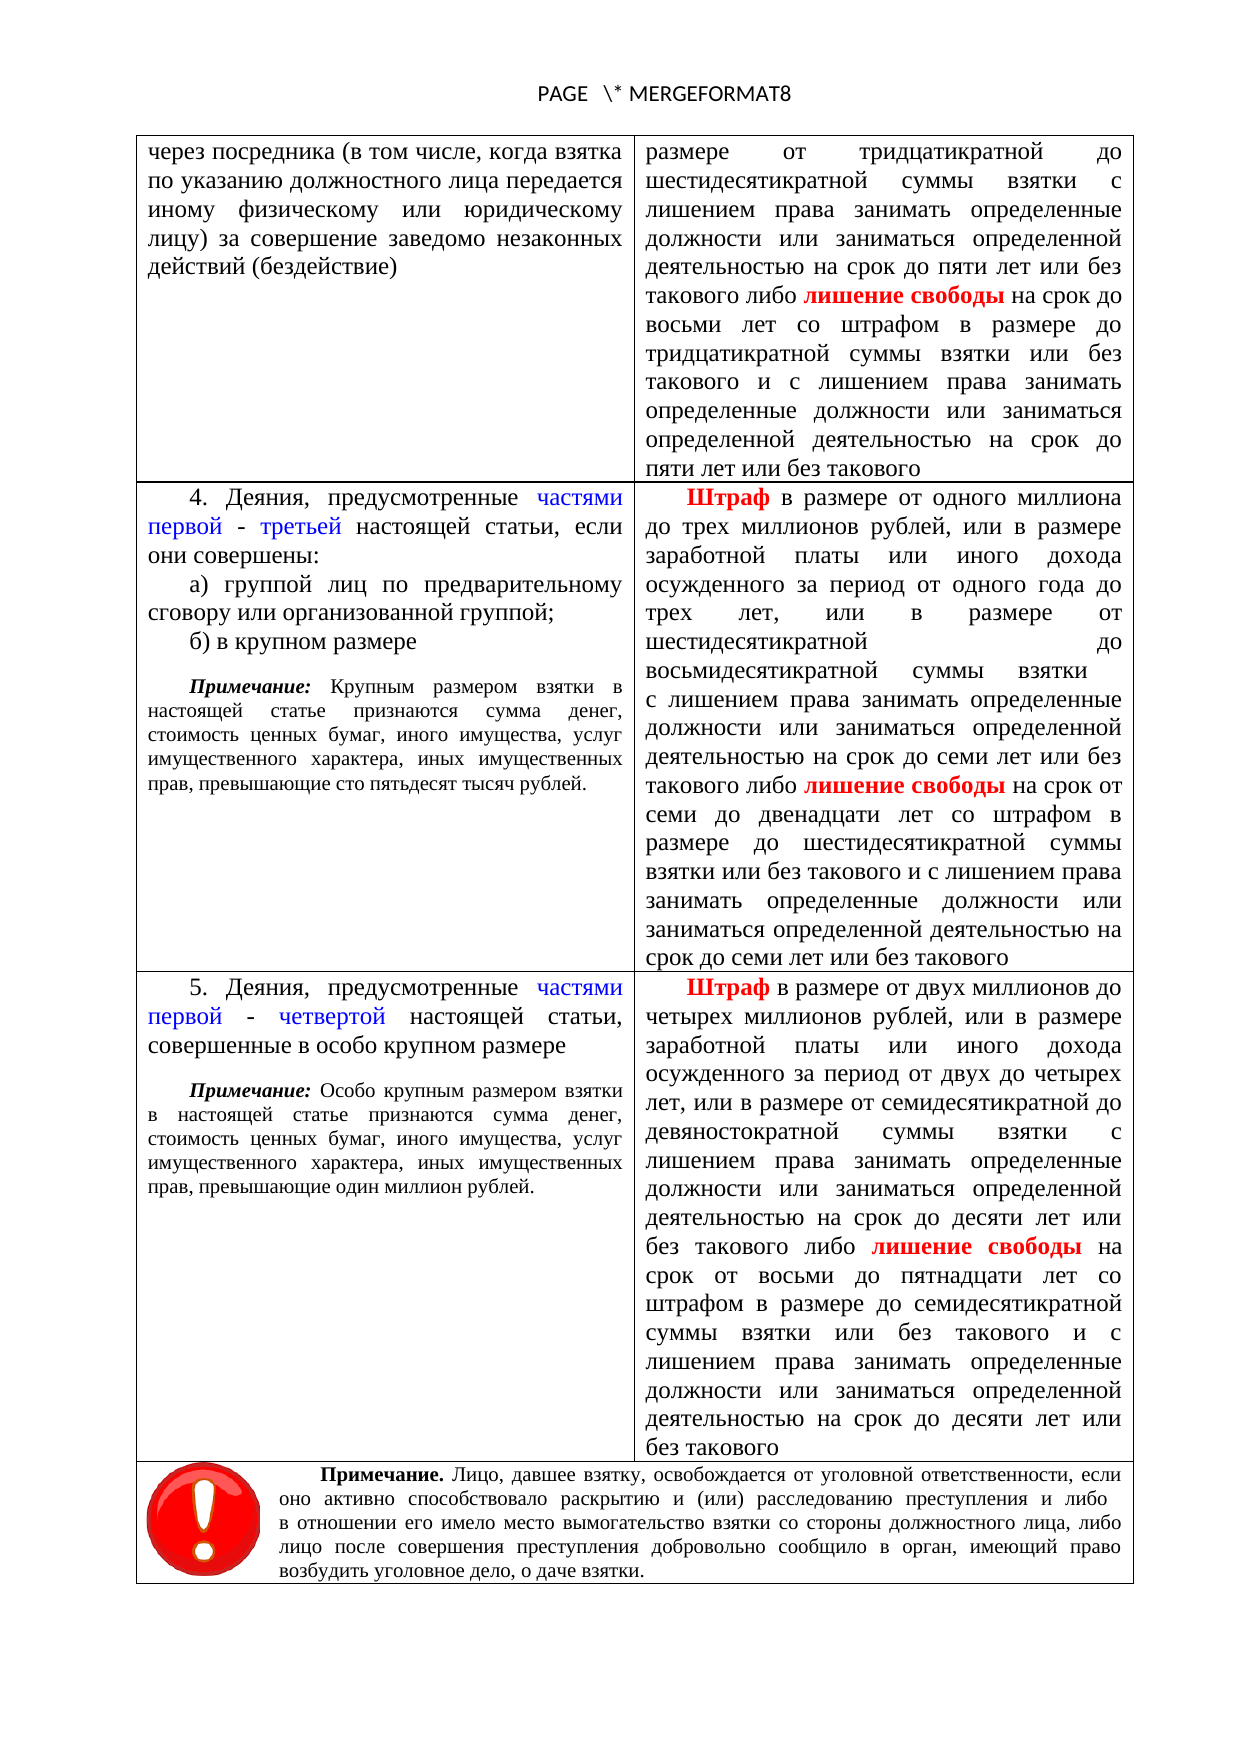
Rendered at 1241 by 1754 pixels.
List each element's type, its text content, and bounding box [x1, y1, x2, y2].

table_cell Примечание. Лицо, давшее взятку, освобождается от уголовной ответственности, если оно активно способствовало раскрытию и (или) расследованию преступления и либо в отношении его имело место вымогательство взятки со стороны должностного лица, либо лицо после совершения преступления добровольно сообщило в орган, имеющий право возбудить уголовное дело, о даче взятки. [137, 1462, 1133, 1582]
table_cell 4. Деяния, предусмотренные частями первой - третьей настоящей статьи, если они совершены: а) группой лиц по предварительному сговору или организованной группой; б) в крупном размере Примечание: Крупным размером взятки в настоящей статье признаются сумма денег, стоимость ценных бумаг, иного имущества, услуг имущественного характера, иных имущественных прав, превышающие сто пятьдесят тысяч рублей. [137, 483, 634, 971]
table_cell 5. Деяния, предусмотренные частями первой - четвертой настоящей статьи, совершенные в особо крупном размере Примечание: Особо крупным размером взятки в настоящей статье признаются сумма денег, стоимость ценных бумаг, иного имущества, услуг имущественного характера, иных имущественных прав, превышающие один миллион рублей. [137, 972, 634, 1461]
picture [146, 1462, 260, 1576]
table_cell Штраф в размере от одного миллиона до трех миллионов рублей, или в размере заработной платы или иного дохода осужденного за период от одного года до трех лет, или в размере от шестидесятикратной до восьмидесятикратной суммы взятки с лишением права занимать определенные должности или заниматься определенной деятельностью на срок до семи лет или без такового либо лишение свободы на срок от семи до двенадцати лет со штрафом в размере до шестидесятикратной суммы взятки или без такового и с лишением права занимать определенные должности или заниматься определенной деятельностью на срок до семи лет или без такового [635, 483, 1133, 971]
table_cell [635, 136, 1133, 481]
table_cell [137, 136, 634, 481]
table_cell Штраф в размере от двух миллионов до четырех миллионов рублей, или в размере заработной платы или иного дохода осужденного за период от двух до четырех лет, или в размере от семидесятикратной до девяностократной суммы взятки с лишением права занимать определенные должности или заниматься определенной деятельностью на срок до десяти лет или без такового либо лишение свободы на срок от восьми до пятнадцати лет со штрафом в размере до семидесятикратной суммы взятки или без такового и с лишением права занимать определенные должности или заниматься определенной деятельностью на срок до десяти лет или без такового [635, 972, 1133, 1461]
